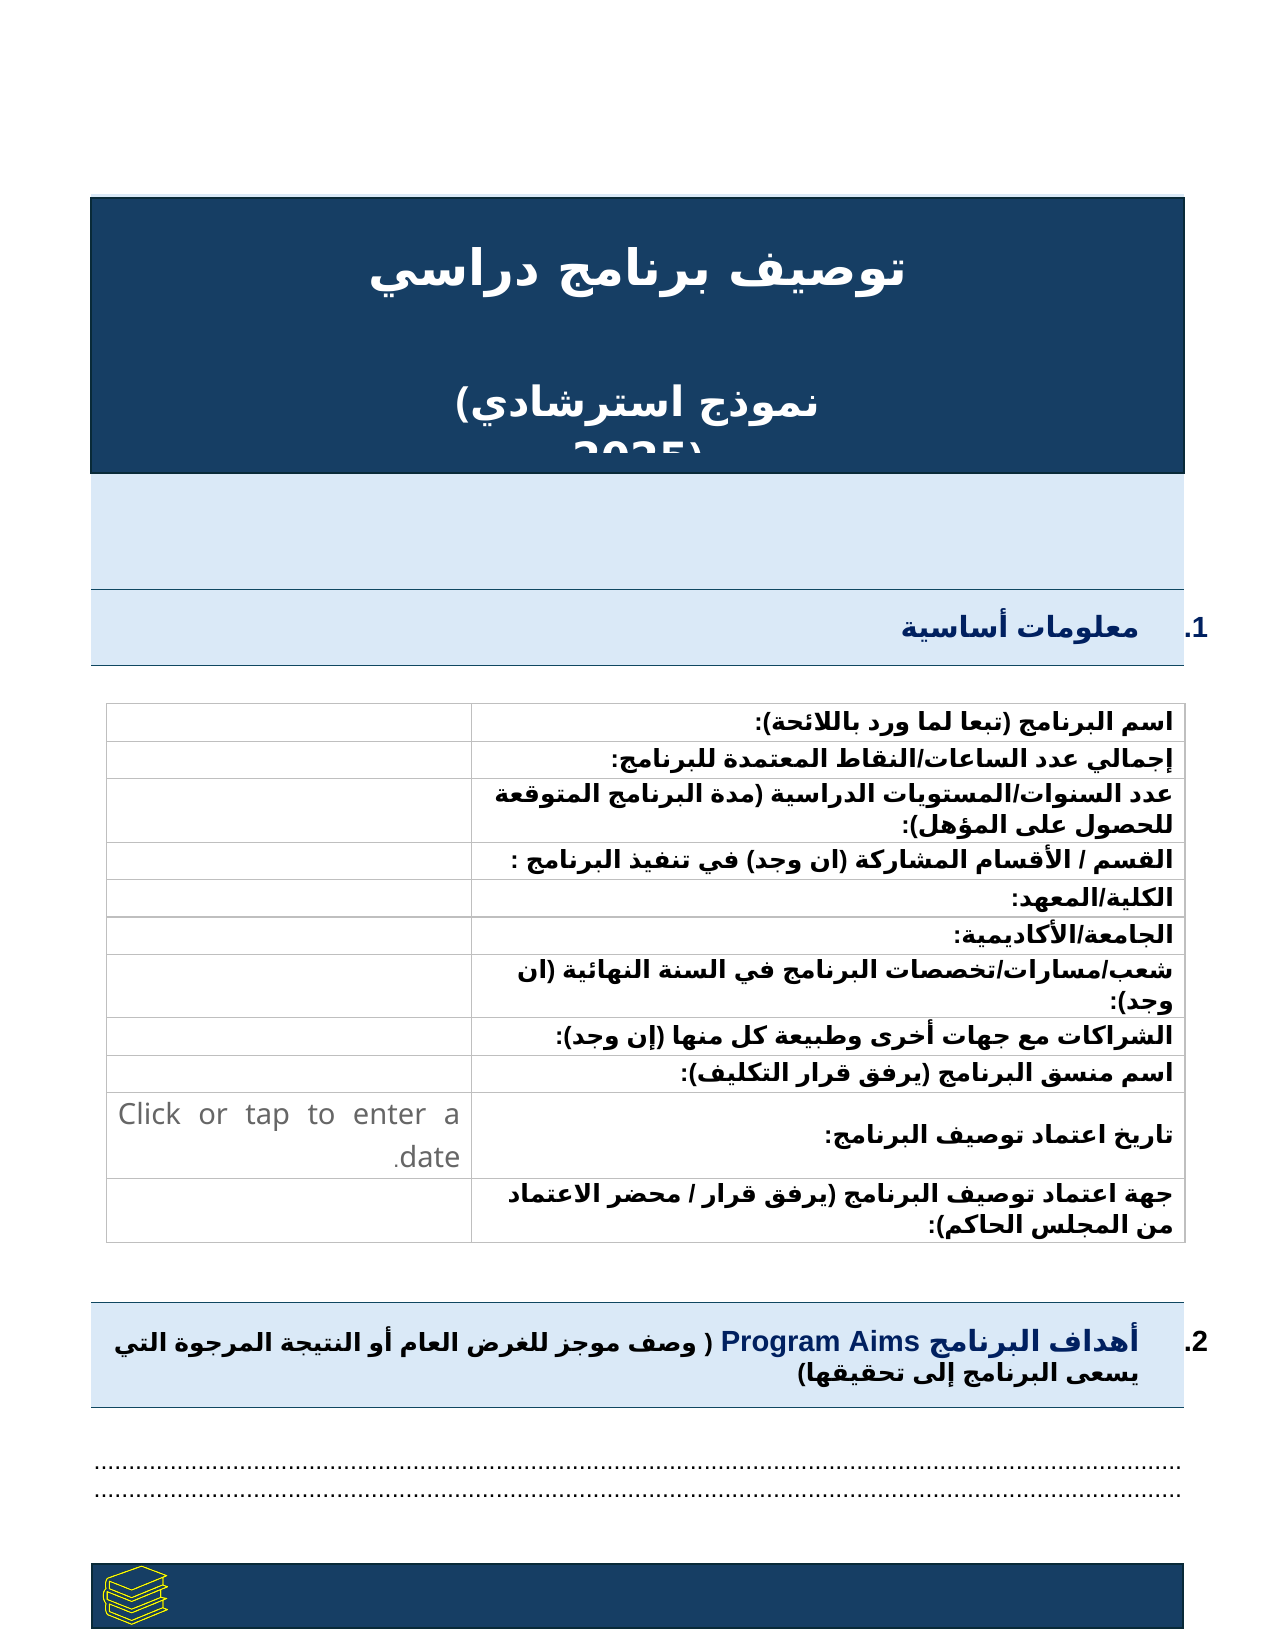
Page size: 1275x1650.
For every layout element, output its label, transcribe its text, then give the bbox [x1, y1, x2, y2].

table_cell القسم / الأقسام المشاركة (ان وجد) في تنفيذ البرنامج : [472, 843, 1184, 879]
table_cell [107, 1179, 471, 1242]
table_cell [107, 955, 471, 1017]
table_cell الكلية/المعهد: [472, 880, 1184, 916]
list أهداف البرنامج Program Aims ( وصف موجز للغرض العام أو النتيجة المرجوة التي يسعى البرنامج إلى تحقيقها) [91, 1303, 1184, 1407]
table_cell [107, 843, 471, 879]
list معلومات أساسية [91, 590, 1184, 665]
table_cell الشراكات مع جهات أخرى وطبيعة كل منها (إن وجد): [472, 1018, 1184, 1054]
picture [100, 1559, 172, 1632]
table_header اسم البرنامج (تبعا لما ورد باللائحة): [472, 704, 1184, 741]
table_cell إجمالي عدد الساعات/النقاط المعتمدة للبرنامج: [472, 742, 1184, 778]
table_cell [107, 1056, 471, 1092]
table_cell [107, 742, 471, 778]
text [91, 1446, 1184, 1503]
table_cell اسم منسق البرنامج (يرفق قرار التكليف): [472, 1056, 1184, 1092]
table_cell جهة اعتماد توصيف البرنامج (يرفق قرار / محضر الاعتماد من المجلس الحاكم): [472, 1179, 1184, 1242]
table_cell [107, 779, 471, 842]
table_cell [107, 880, 471, 916]
table_cell [107, 918, 471, 954]
table_cell [107, 1018, 471, 1054]
table_cell شعب/مسارات/تخصصات البرنامج في السنة النهائية (ان وجد): [472, 955, 1184, 1017]
table_header [107, 704, 471, 741]
table_cell الجامعة/الأكاديمية: [472, 918, 1184, 954]
table_cell تاريخ اعتماد توصيف البرنامج: [472, 1093, 1184, 1178]
table_cell عدد السنوات/المستويات الدراسية (مدة البرنامج المتوقعة للحصول على المؤهل): [472, 779, 1184, 842]
